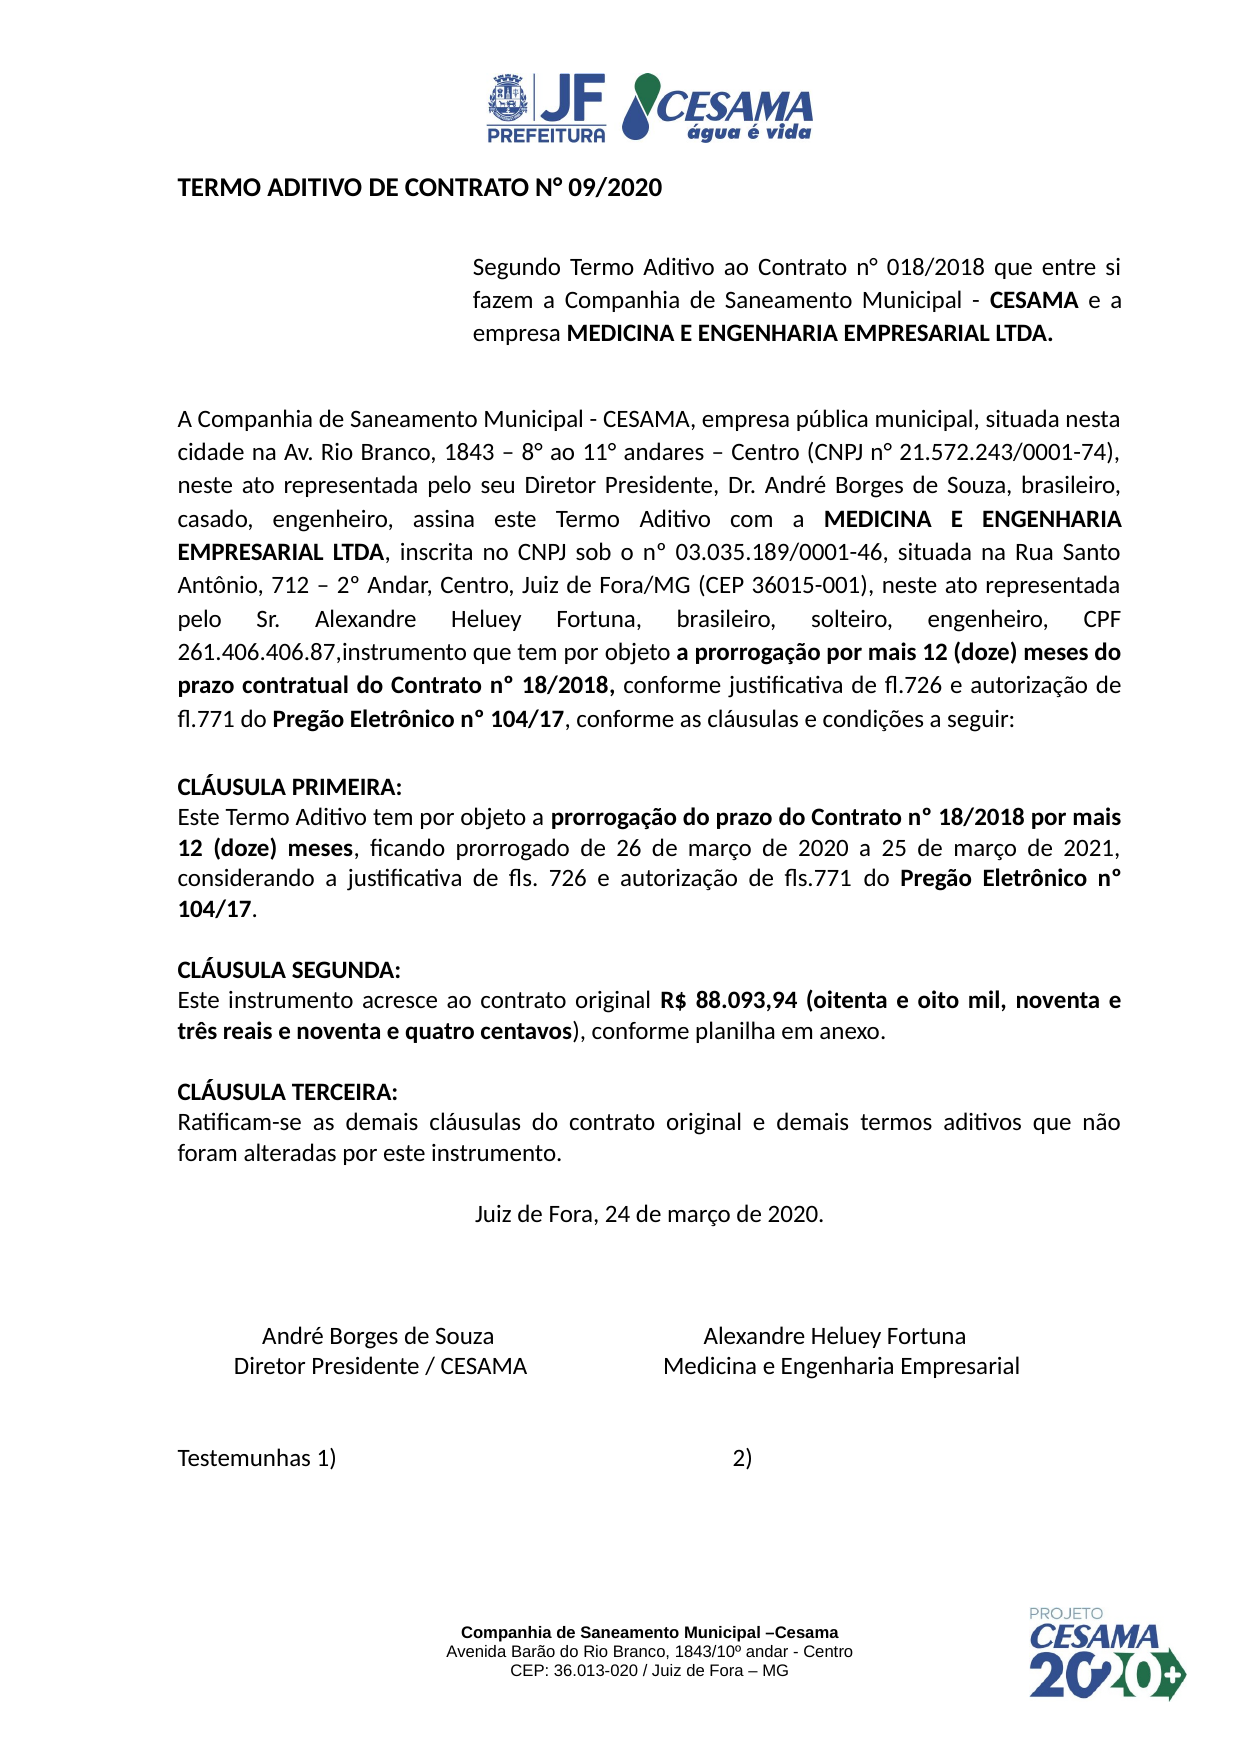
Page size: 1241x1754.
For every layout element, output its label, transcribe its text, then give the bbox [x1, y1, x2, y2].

text Testemunhas 1) 2) [177, 1442, 1122, 1473]
picture [486, 73, 813, 143]
text A Companhia de Saneamento Municipal - CESAMA, empresa pública municipal, situada nesta cidade na Av. Rio Branco, 1843 – 8° ao 11° andares – Centro (CNPJ n° 21.572.243/0001-74), neste ato representada pelo seu Diretor Presidente, Dr. André Borges de Souza, brasileiro, casado, engenheiro, assina este Termo Aditivo com a MEDICINA E ENGENHARIA EMPRESARIAL LTDA, inscrita no CNPJ sob o nº 03.035.189/0001-46, situada na Rua Santo Antônio, 712 – 2º Andar, Centro, Juiz de Fora/MG (CEP 36015-001), neste ato representada pelo Sr. Alexandre Heluey Fortuna, brasileiro, solteiro, engenheiro, CPF 261.406.406.87,instrumento que tem por objeto a prorrogação por mais 12 (doze) meses do prazo contratual do Contrato nº 18/2018, conforme justificativa de fl.726 e autorização de fl.771 do Pregão Eletrônico nº 104/17, conforme as cláusulas e condições a seguir: [177, 401, 1122, 734]
text CLÁUSULA TERCEIRA: [177, 1076, 1122, 1106]
text CLÁUSULA PRIMEIRA: [177, 771, 1122, 801]
text TERMO ADITIVO DE CONTRATO N° 09/2020 [177, 171, 1122, 203]
picture [1029, 1607, 1187, 1702]
text CLÁUSULA SEGUNDA: [177, 954, 1122, 984]
text Ratificam-se as demais cláusulas do contrato original e demais termos aditivos que não foram alteradas por este instrumento. [177, 1106, 1122, 1167]
text Este Termo Aditivo tem por objeto a prorrogação do prazo do Contrato nº 18/2018 por mais 12 (doze) meses, ficando prorrogado de 26 de março de 2020 a 25 de março de 2021, considerando a justificativa de fls. 726 e autorização de fls.771 do Pregão Eletrônico nº 104/17. [177, 801, 1122, 923]
text Este instrumento acresce ao contrato original R$ 88.093,94 (oitenta e oito mil, noventa e três reais e noventa e quatro centavos), conforme planilha em anexo. [177, 984, 1122, 1045]
text Diretor Presidente / CESAMA Medicina e Engenharia Empresarial [177, 1351, 1122, 1381]
text Juiz de Fora, 24 de março de 2020. [177, 1198, 1122, 1228]
text Segundo Termo Aditivo ao Contrato n° 018/2018 que entre si fazem a Companhia de Saneamento Municipal - CESAMA e a empresa MEDICINA E ENGENHARIA EMPRESARIAL LTDA. [473, 248, 1122, 348]
text André Borges de Souza Alexandre Heluey Fortuna [177, 1320, 1122, 1351]
